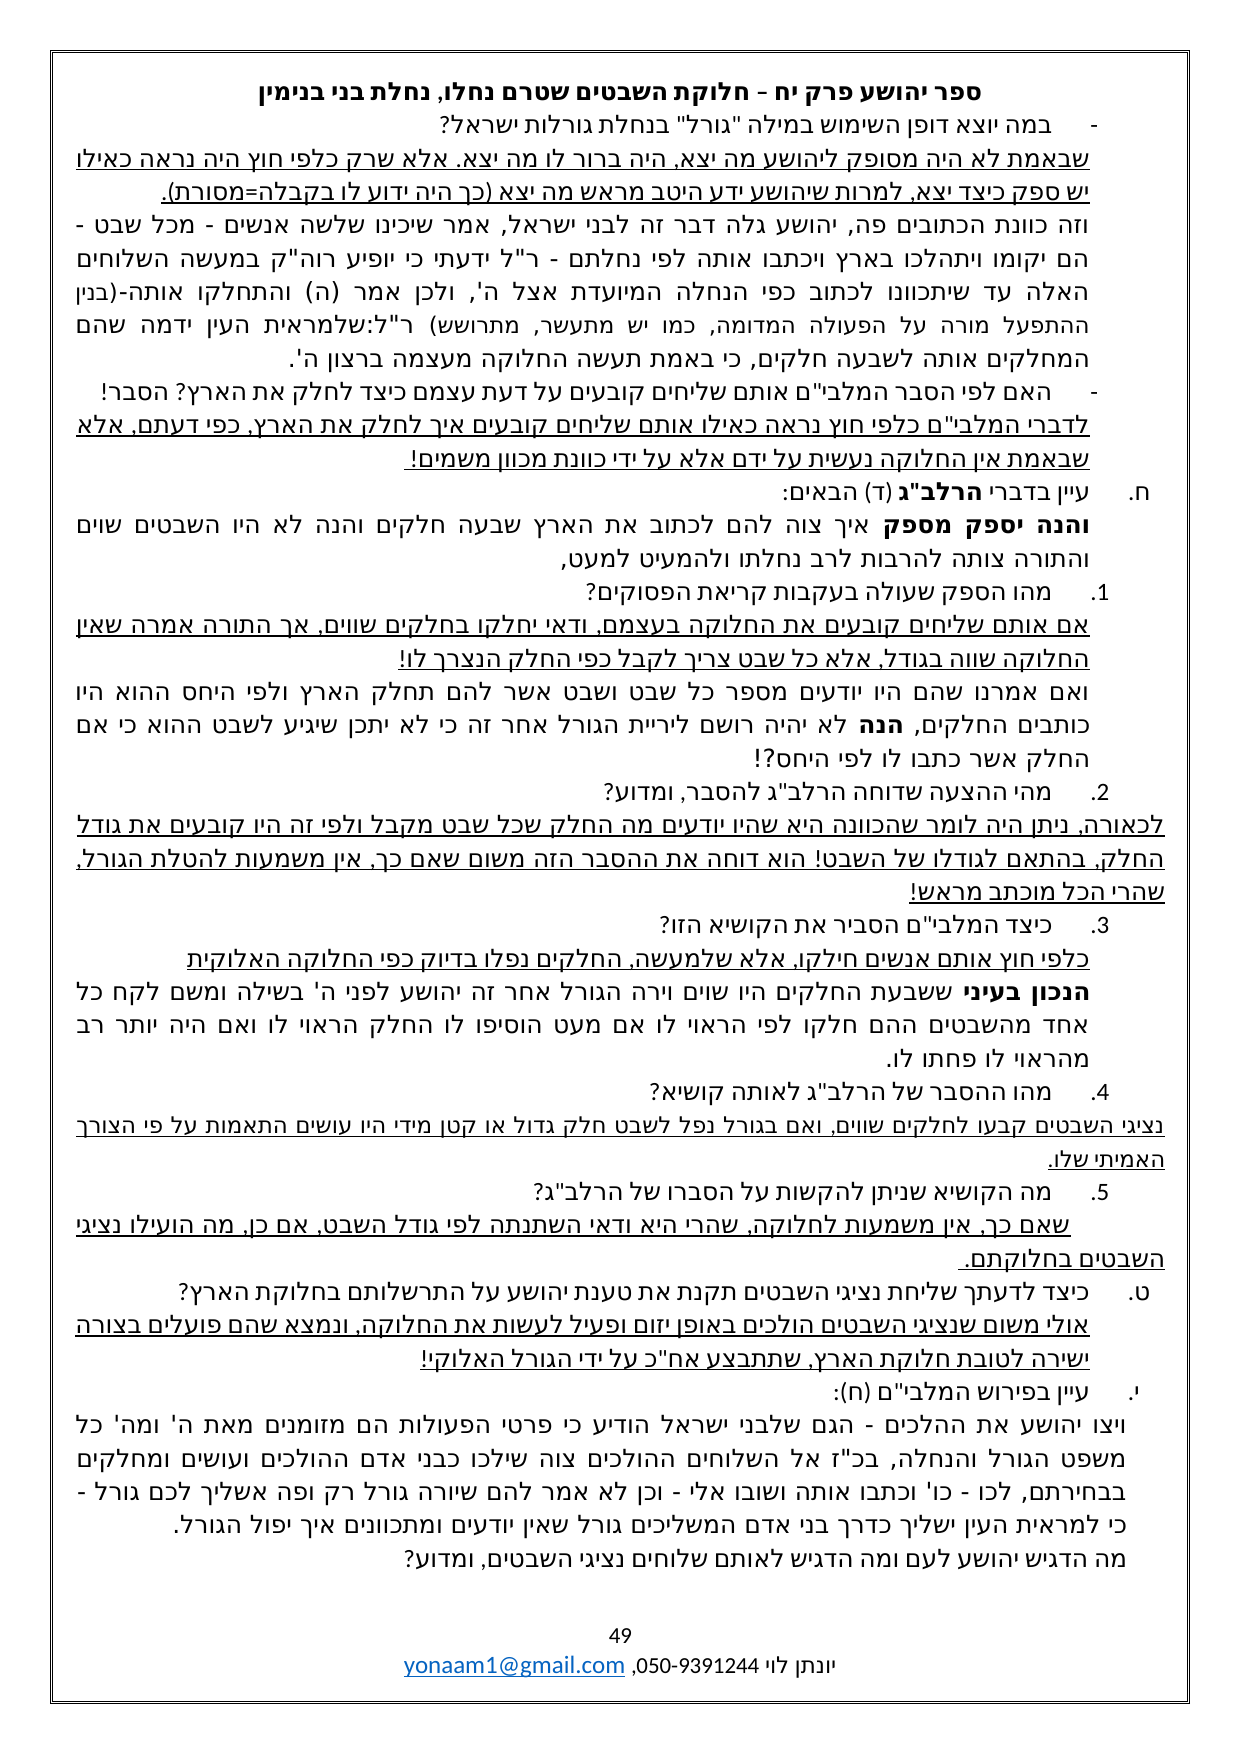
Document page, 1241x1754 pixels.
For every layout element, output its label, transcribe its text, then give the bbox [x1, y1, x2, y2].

list מהי ההצעה שדוחה הרלב"ג להסבר, ומדוע? [75, 774, 1090, 807]
text ויצו יהושע את ההלכים - הגם שלבני ישראל הודיע כי פרטי הפעולות הם מזומנים מאת ה' ומה' כל משפט הגורל והנחלה, בכ"ז אל השלוחים ההולכים צוה שילכו כבני אדם ההולכים ועושים ומחלקים בבחירתם, לכו - כו' וכתבו אותה ושובו אלי - וכן לא אמר להם שיורה גורל רק ופה אשליך לכם גורל - כי למראית העין ישליך כדרך בני אדם המשליכים גורל שאין יודעים ומתכוונים איך יפול הגורל. [75, 1407, 1128, 1540]
text נציגי השבטים קבעו לחלקים שווים, ואם בגורל נפל לשבט חלק גדול או קטן מידי היו עושים התאמות על פי הצורך האמיתי שלו. [75, 1107, 1165, 1174]
list ואם אמרנו שהם היו יודעים מספר כל שבט ושבט אשר להם תחלק הארץ ולפי היחס ההוא היו כותבים החלקים, הנה לא יהיה רושם ליריית הגורל אחר זה כי לא יתכן שיגיע לשבט ההוא כי אם החלק אשר כתבו לו לפי היחס?! [75, 674, 1090, 774]
list שבאמת לא היה מסופק ליהושע מה יצא, היה ברור לו מה יצא. אלא שרק כלפי חוץ היה נראה כאילו יש ספק כיצד יצא, למרות שיהושע ידע היטב מראש מה יצא (כך היה ידוע לו בקבלה=מסורת). [75, 170, 1090, 207]
list מהו הספק שעולה בעקבות קריאת הפסוקים? [75, 574, 1090, 607]
text לדברי המלבי"ם כלפי חוץ נראה כאילו אותם שליחים קובעים איך לחלק את הארץ, כפי דעתם, אלא שבאמת אין החלוקה נעשית על ידם אלא על ידי כוונת מכוון משמים! [75, 407, 1090, 474]
list אולי משום שנציגי השבטים הולכים באופן יזום ופעיל לעשות את החלוקה, ונמצא שהם פועלים בצורה ישירה לטובת חלוקת הארץ, שתתבצע אח"כ על ידי הגורל האלוקי! [75, 1307, 1090, 1335]
list מה הקושיא שניתן להקשות על הסברו של הרלב"ג? [75, 1174, 1090, 1207]
text לכאורה, ניתן היה לומר שהכוונה היא שהיו יודעים מה החלק שכל שבט מקבל ולפי זה היו קובעים את גודל החלק, בהתאם לגודלו של השבט! הוא דוחה את ההסבר הזה משום שאם כך, אין משמעות להטלת הגורל, שהרי הכל מוכתב מראש! [75, 870, 1165, 907]
text כלפי חוץ אותם אנשים חילקו, אלא שלמעשה, החלקים נפלו בדיוק כפי החלוקה האלוקית [75, 940, 1090, 974]
list כיצד לדעתך שליחת נציגי השבטים תקנת את טענת יהושע על התרשלותם בחלוקת הארץ? [75, 1274, 1128, 1307]
text אם אותם שליחים קובעים את החלוקה בעצמם, ודאי יחלקו בחלקים שווים, אך התורה אמרה שאין החלוקה שווה בגודל, אלא כל שבט צריך לקבל כפי החלק הנצרך לו! [75, 607, 1090, 635]
list שבאמת לא היה מסופק ליהושע מה יצא, היה ברור לו מה יצא. אלא שרק כלפי חוץ היה נראה כאילו יש ספק כיצד יצא, למרות שיהושע ידע היטב מראש מה יצא (כך היה ידוע לו בקבלה=מסורת). [75, 140, 1090, 169]
list עיין בפירוש המלבי"ם (ח): [75, 1374, 1128, 1407]
list וזה כוונת הכתובים פה, יהושע גלה דבר זה לבני ישראל, אמר שיכינו שלשה אנשים - מכל שבט - הם יקומו ויתהלכו בארץ ויכתבו אותה לפי נחלתם - ר"ל ידעתי כי יופיע רוה"ק במעשה השלוחים האלה עד שיתכוונו לכתוב כפי הנחלה המיועדת אצל ה', ולכן אמר (ה) והתחלקו אותה-(בנין ההתפעל מורה על הפעולה המדומה, כמו יש מתעשר, מתרושש) ר"ל:שלמראית העין ידמה שהם המחלקים אותה לשבעה חלקים, כי באמת תעשה החלוקה מעצמה ברצון ה'. [75, 207, 1090, 374]
list אולי משום שנציגי השבטים הולכים באופן יזום ופעיל לעשות את החלוקה, ונמצא שהם פועלים בצורה ישירה לטובת חלוקת הארץ, שתתבצע אח"כ על ידי הגורל האלוקי! [75, 1337, 1090, 1374]
list כיצד המלבי"ם הסביר את הקושיא הזו? [75, 907, 1090, 940]
list הנכון בעיני ששבעת החלקים היו שוים וירה הגורל אחר זה יהושע לפני ה' בשילה ומשם לקח כל אחד מהשבטים ההם חלקו לפי הראוי לו אם מעט הוסיפו לו החלק הראוי לו ואם היה יותר רב מהראוי לו פחתו לו. [75, 974, 1090, 1074]
list האם לפי הסבר המלבי"ם אותם שליחים קובעים על דעת עצמם כיצד לחלק את הארץ? הסבר! [75, 374, 1090, 407]
text מה הדגיש יהושע לעם ומה הדגיש לאותם שלוחים נציגי השבטים, ומדוע? [75, 1540, 1128, 1574]
list במה יוצא דופן השימוש במילה "גורל" בנחלת גורלות ישראל? [75, 107, 1090, 140]
list מהו ההסבר של הרלב"ג לאותה קושיא? [75, 1074, 1090, 1107]
text שאם כך, אין משמעות לחלוקה, שהרי היא ודאי השתנתה לפי גודל השבט, אם כן, מה הועילו נציגי השבטים בחלוקתם. [75, 1207, 1165, 1274]
list עיין בדברי הרלב"ג (ד) הבאים: [75, 474, 1128, 507]
text אם אותם שליחים קובעים את החלוקה בעצמם, ודאי יחלקו בחלקים שווים, אך התורה אמרה שאין החלוקה שווה בגודל, אלא כל שבט צריך לקבל כפי החלק הנצרך לו! [75, 636, 1090, 674]
list והנה יספק מספק איך צוה להם לכתוב את הארץ שבעה חלקים והנה לא היו השבטים שוים והתורה צותה להרבות לרב נחלתו ולהמעיט למעט, [75, 507, 1090, 574]
text לכאורה, ניתן היה לומר שהכוונה היא שהיו יודעים מה החלק שכל שבט מקבל ולפי זה היו קובעים את גודל החלק, בהתאם לגודלו של השבט! הוא דוחה את ההסבר הזה משום שאם כך, אין משמעות להטלת הגורל, שהרי הכל מוכתב מראש! [75, 807, 1165, 869]
